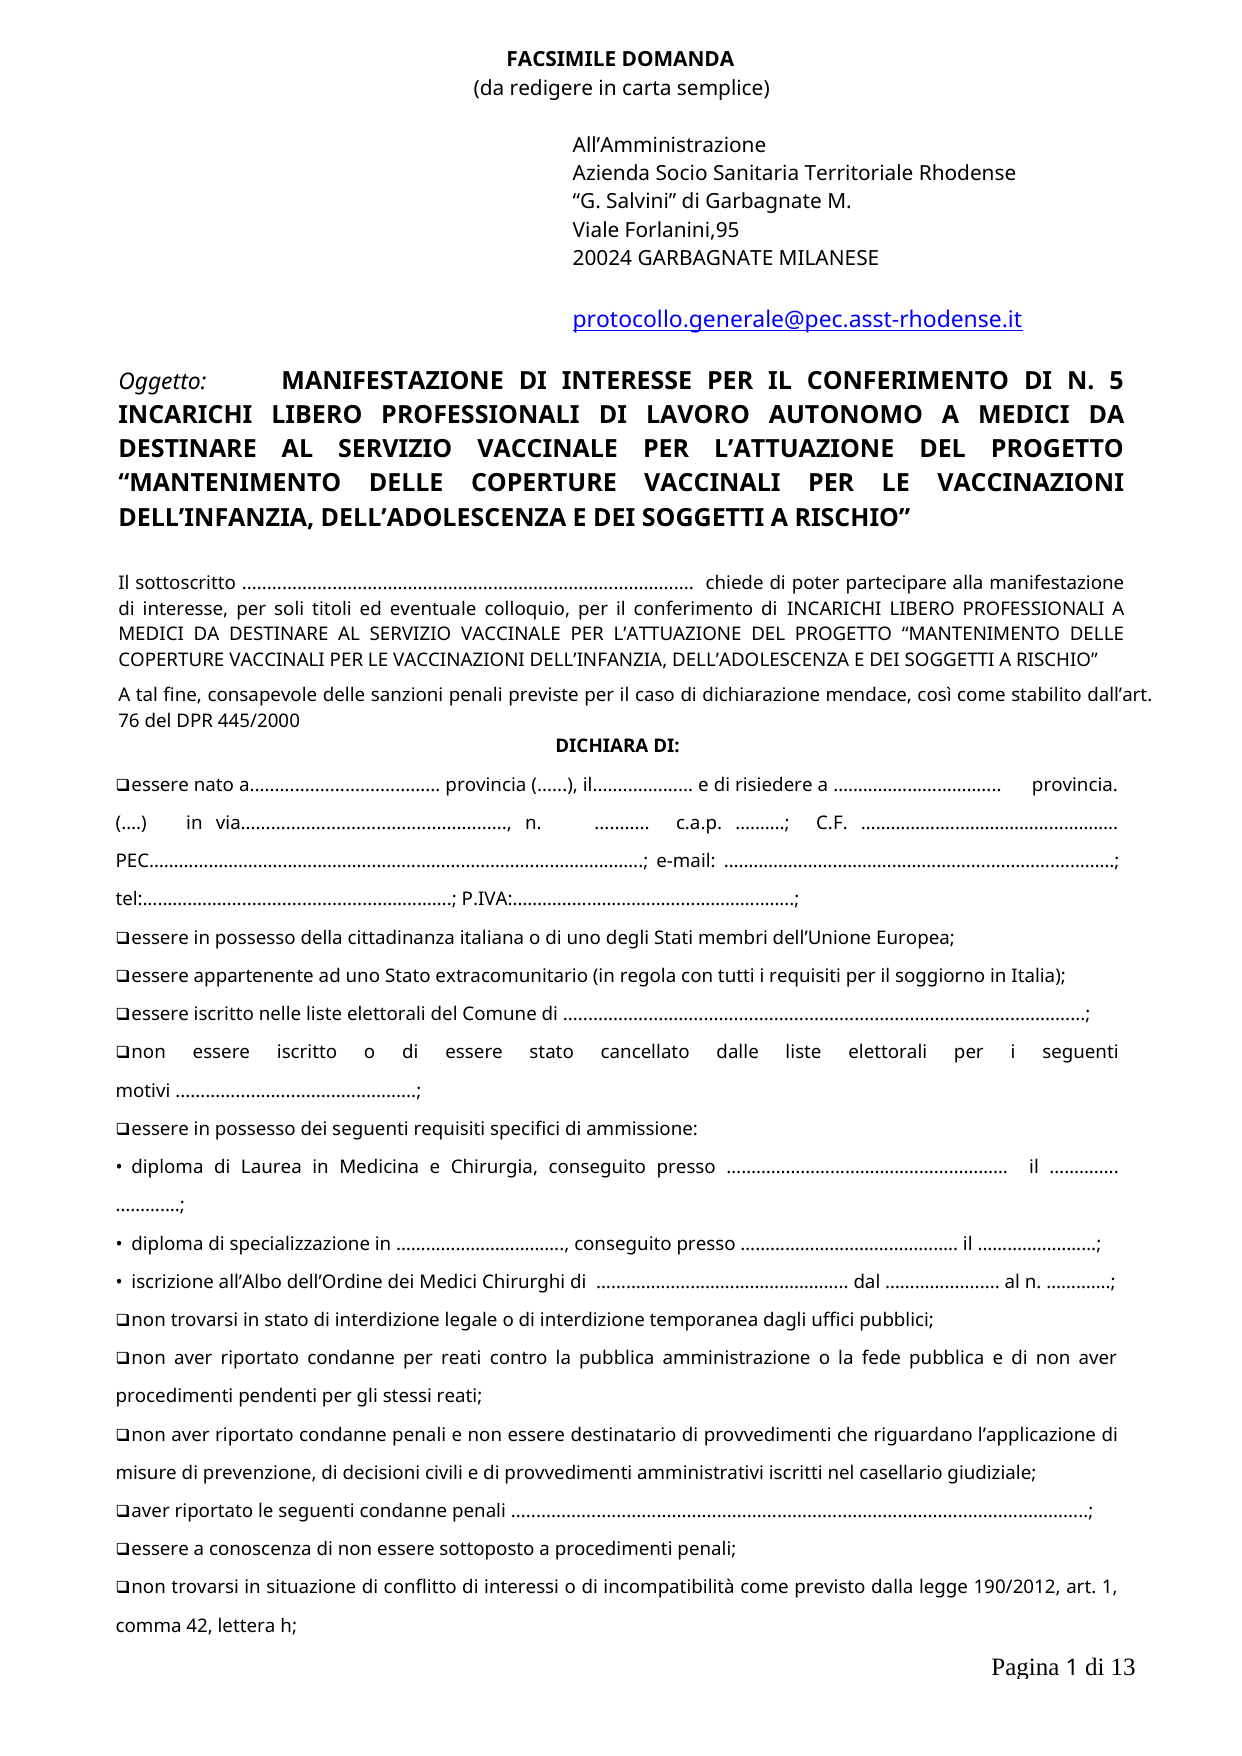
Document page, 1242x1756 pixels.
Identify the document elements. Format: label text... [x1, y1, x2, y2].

list non essere iscritto o di essere stato cancellato dalle liste elettorali per i seguenti motivi ................................................; [115, 1039, 1119, 1102]
text DICHIARA DI: [115, 733, 1119, 758]
list diploma di specializzazione in ……………………………., conseguito presso …………………………………….. il ……………………; [115, 1230, 1119, 1255]
text protocollo.generale@pec.asst-rhodense.it [572, 303, 1181, 334]
text Oggetto: MANIFESTAZIONE DI INTERESSE PER IL CONFERIMENTO DI N. 5 INCARICHI LIBERO PROFESSIONALI DI LAVORO AUTONOMO A MEDICI DA DESTINARE AL SERVIZIO VACCINALE PER L’ATTUAZIONE DEL PROGETTO “MANTENIMENTO DELLE COPERTURE VACCINALI PER LE VACCINAZIONI DELL’INFANZIA, DELL’ADOLESCENZA E DEI SOGGETTI A RISCHIO” [118, 363, 1125, 533]
list essere a conoscenza di non essere sottoposto a procedimenti penali; [115, 1536, 1119, 1561]
list non aver riportato condanne per reati contro la pubblica amministrazione o la fede pubblica e di non aver procedimenti pendenti per gli stessi reati; [115, 1344, 1119, 1408]
list non trovarsi in situazione di conflitto di interessi o di incompatibilità come previsto dalla legge 190/2012, art. 1, comma 42, lettera h; [115, 1574, 1119, 1638]
list essere nato a...................................... provincia (......), il.................... e di risiedere a ………………………….... provincia.(….) in via....................................................., n. ........... c.a.p. ……….; C.F. ………………..………………………….. PEC……………………………………………………………………………………….; e-mail: ….…………………………………………..………….…………; tel:………………...............................………….; P.IVA:…………………………….…………………..; [115, 771, 1119, 911]
subtitle A tal fine, consapevole delle sanzioni penali previste per il caso di dichiarazione mendace, così come stabilito dall’art. 76 del DPR 445/2000 [118, 682, 1154, 733]
list iscrizione all’Albo dell’Ordine dei Medici Chirurghi di …………….…………………………….. dal …………........... al n. ………….; [115, 1268, 1119, 1293]
list aver riportato le seguenti condanne penali ...................................................................................................................; [115, 1497, 1119, 1523]
list non trovarsi in stato di interdizione legale o di interdizione temporanea dagli uffici pubblici; [115, 1306, 1119, 1332]
text Il sottoscritto .......................................................................................... chiede di poter partecipare alla manifestazione di interesse, per soli titoli ed eventuale colloquio, per il conferimento di INCARICHI LIBERO PROFESSIONALi A MEDICI DA DESTINARE AL SERVIZIO VACCINALE PER L’ATTUAZIONE DEL PROGETTO “MANTENIMENTO DELLE COPERTURE VACCINALI PER LE VACCINAZIONI DELL’INFANZIA, DELL’ADOLESCENZA E DEI SOGGETTI A RISCHIO” [118, 569, 1125, 671]
text “G. Salvini” di Garbagnate M. [572, 187, 1181, 215]
list essere in possesso della cittadinanza italiana o di uno degli Stati membri dell’Unione Europea; [115, 924, 1119, 949]
list essere iscritto nelle liste elettorali del Comune di ........................................................................................................; [115, 1000, 1119, 1026]
text FACSIMILE DOMANDA [431, 44, 1181, 73]
text (da redigere in carta semplice) [56, 73, 1181, 101]
text Viale Forlanini,95 [572, 215, 1181, 243]
list diploma di Laurea in Medicina e Chirurgia, conseguito presso ………………………………………………… il …………..………….; [115, 1153, 1119, 1217]
list essere appartenente ad uno Stato extracomunitario (in regola con tutti i requisiti per il soggiorno in Italia); [115, 962, 1119, 988]
text 20024 GARBAGNATE MILANESE [572, 243, 1181, 272]
list essere in possesso dei seguenti requisiti specifici di ammissione: [115, 1115, 1119, 1141]
list non aver riportato condanne penali e non essere destinatario di provvedimenti che riguardano l’applicazione di misure di prevenzione, di decisioni civili e di provvedimenti amministrativi iscritti nel casellario giudiziale; [115, 1421, 1119, 1485]
text Azienda Socio Sanitaria Territoriale Rhodense [572, 158, 1181, 187]
text All’Amministrazione [572, 130, 1181, 158]
